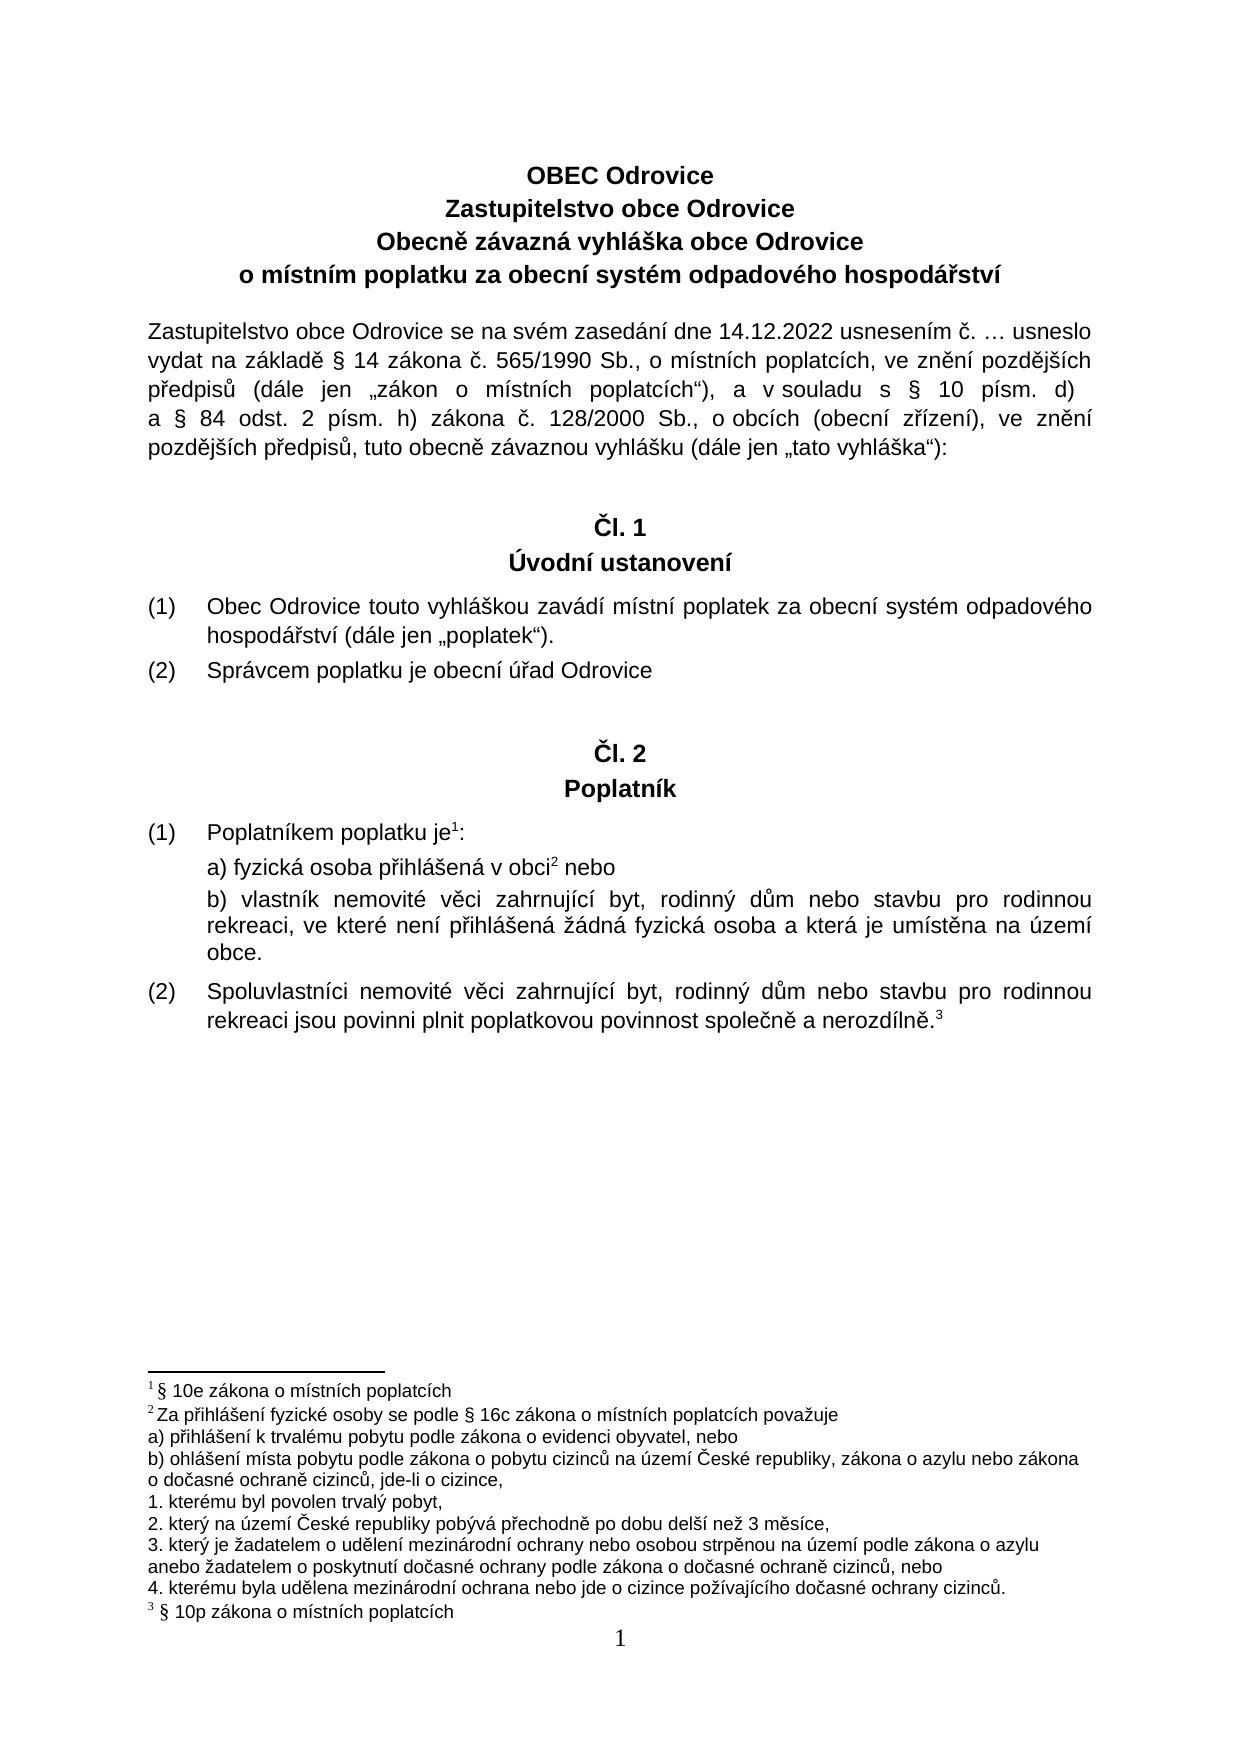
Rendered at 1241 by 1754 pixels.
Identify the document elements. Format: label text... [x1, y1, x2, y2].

list Spoluvlastníci nemovité věci zahrnující byt, rodinný dům nebo stavbu pro rodinnou rekreaci jsou povinni plnit poplatkovou povinnost společně a nerozdílně. [148, 978, 1093, 1033]
text Obecně závazná vyhláška obce Odrovice [148, 227, 1093, 256]
text Poplatník [148, 774, 1093, 802]
text o místním poplatku za obecní systém odpadového hospodářství [148, 260, 1093, 289]
text b) vlastník nemovité věci zahrnující byt, rodinný dům nebo stavbu pro rodinnou rekreaci, ve které není přihlášená žádná fyzická osoba a která je umístěna na území obce. [207, 886, 1093, 965]
text Zastupitelstvo obce Odrovice se na svém zasedání dne 14.12.2022 usnesením č. … usneslo vydat na základě § 14 zákona č. 565/1990 Sb., o místních poplatcích, ve znění pozdějších předpisů (dále jen „zákon o místních poplatcích“), a v souladu s § 10 písm. d) a § 84 odst. 2 písm. h) zákona č. 128/2000 Sb., o obcích (obecní zřízení), ve znění pozdějších předpisů, tuto obecně závaznou vyhlášku (dále jen „tato vyhláška“): [148, 318, 1093, 460]
list Obec Odrovice touto vyhláškou zavádí místní poplatek za obecní systém odpadového hospodářství (dále jen „poplatek“). [148, 593, 1093, 648]
text Čl. 1 [148, 512, 1093, 541]
text Čl. 2 [148, 739, 1093, 767]
text OBEC Odrovice [148, 161, 1093, 190]
text a) fyzická osoba přihlášená v obci nebo [148, 854, 1093, 881]
list Poplatníkem poplatku je: [148, 819, 1093, 845]
text Zastupitelstvo obce Odrovice [148, 194, 1093, 223]
list Správcem poplatku je obecní úřad Odrovice [148, 657, 1093, 683]
text Úvodní ustanovení [148, 547, 1093, 576]
